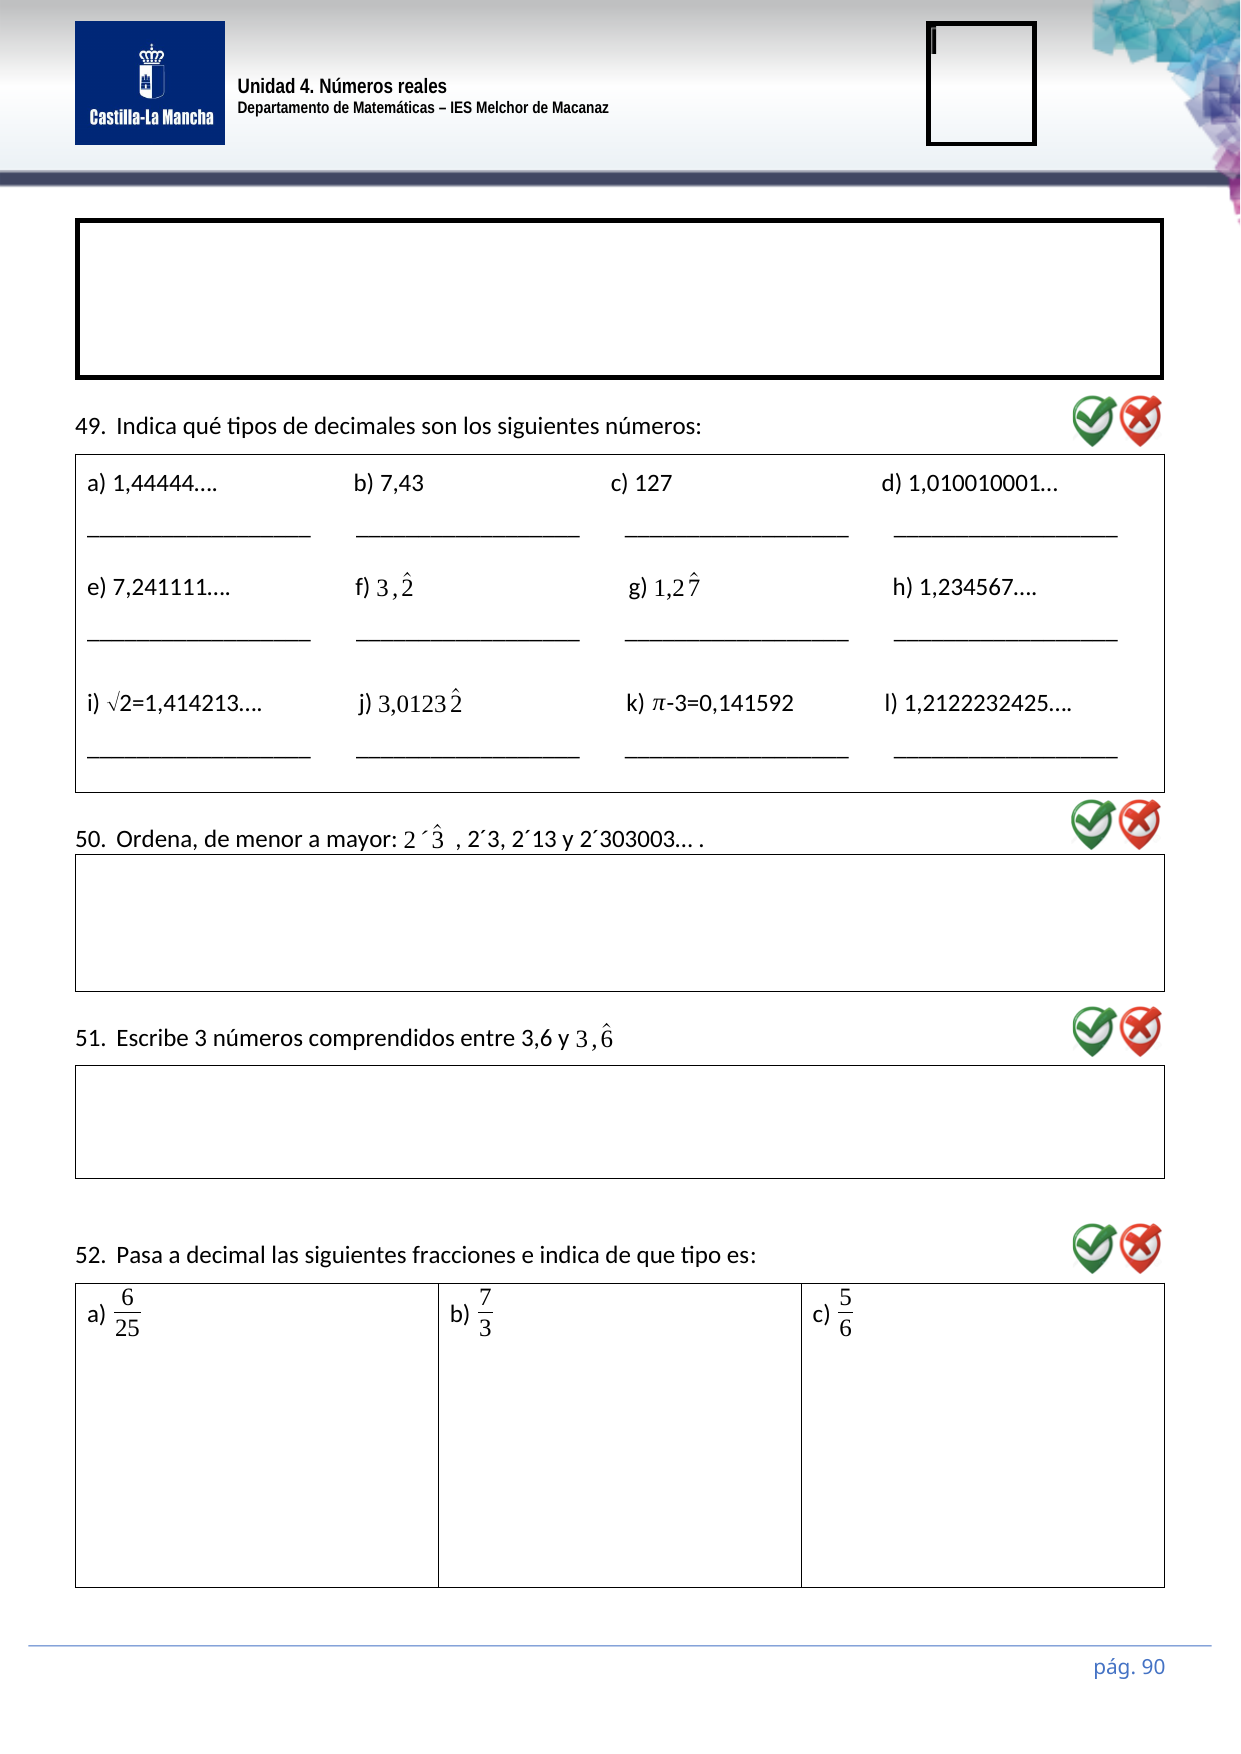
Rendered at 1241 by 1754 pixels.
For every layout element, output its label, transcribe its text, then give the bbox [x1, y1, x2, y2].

table_header b) [439, 1284, 801, 1587]
list Indica qué tipos de decimales son los siguientes números: [75, 410, 1165, 441]
picture [1072, 1003, 1164, 1022]
table_header [76, 855, 1164, 991]
list Pasa a decimal las siguientes fracciones e indica de que tipo es: [75, 1239, 1165, 1270]
table_header [80, 223, 1160, 375]
table_header c) [802, 1284, 1164, 1587]
picture [1072, 1270, 1164, 1276]
table_header a) [76, 1284, 438, 1587]
table_header a) 1,44444…. b) 7,43 c) 127 d) 1,010010001… __________________ __________________ __________________ __________________ e) 7,241111…. f) g) h) 1,234567…. __________________ __________________ __________________ __________________ i) 2=1,414213…. j) k) -3=0,141592 l) 1,2122232425…. __________________ __________________ __________________ __________________ [76, 455, 1164, 792]
list Ordena, de menor a mayor: , 2´3, 2´13 y 2´303003… . [75, 823, 1165, 854]
picture [1072, 1220, 1164, 1239]
picture [1071, 796, 1163, 823]
picture [1072, 393, 1164, 410]
list Escribe 3 números comprendidos entre 3,6 y [75, 1022, 1165, 1053]
picture [0, 0, 1241, 269]
table_header [76, 1066, 1164, 1177]
picture [1072, 441, 1164, 449]
picture [1072, 1053, 1164, 1059]
